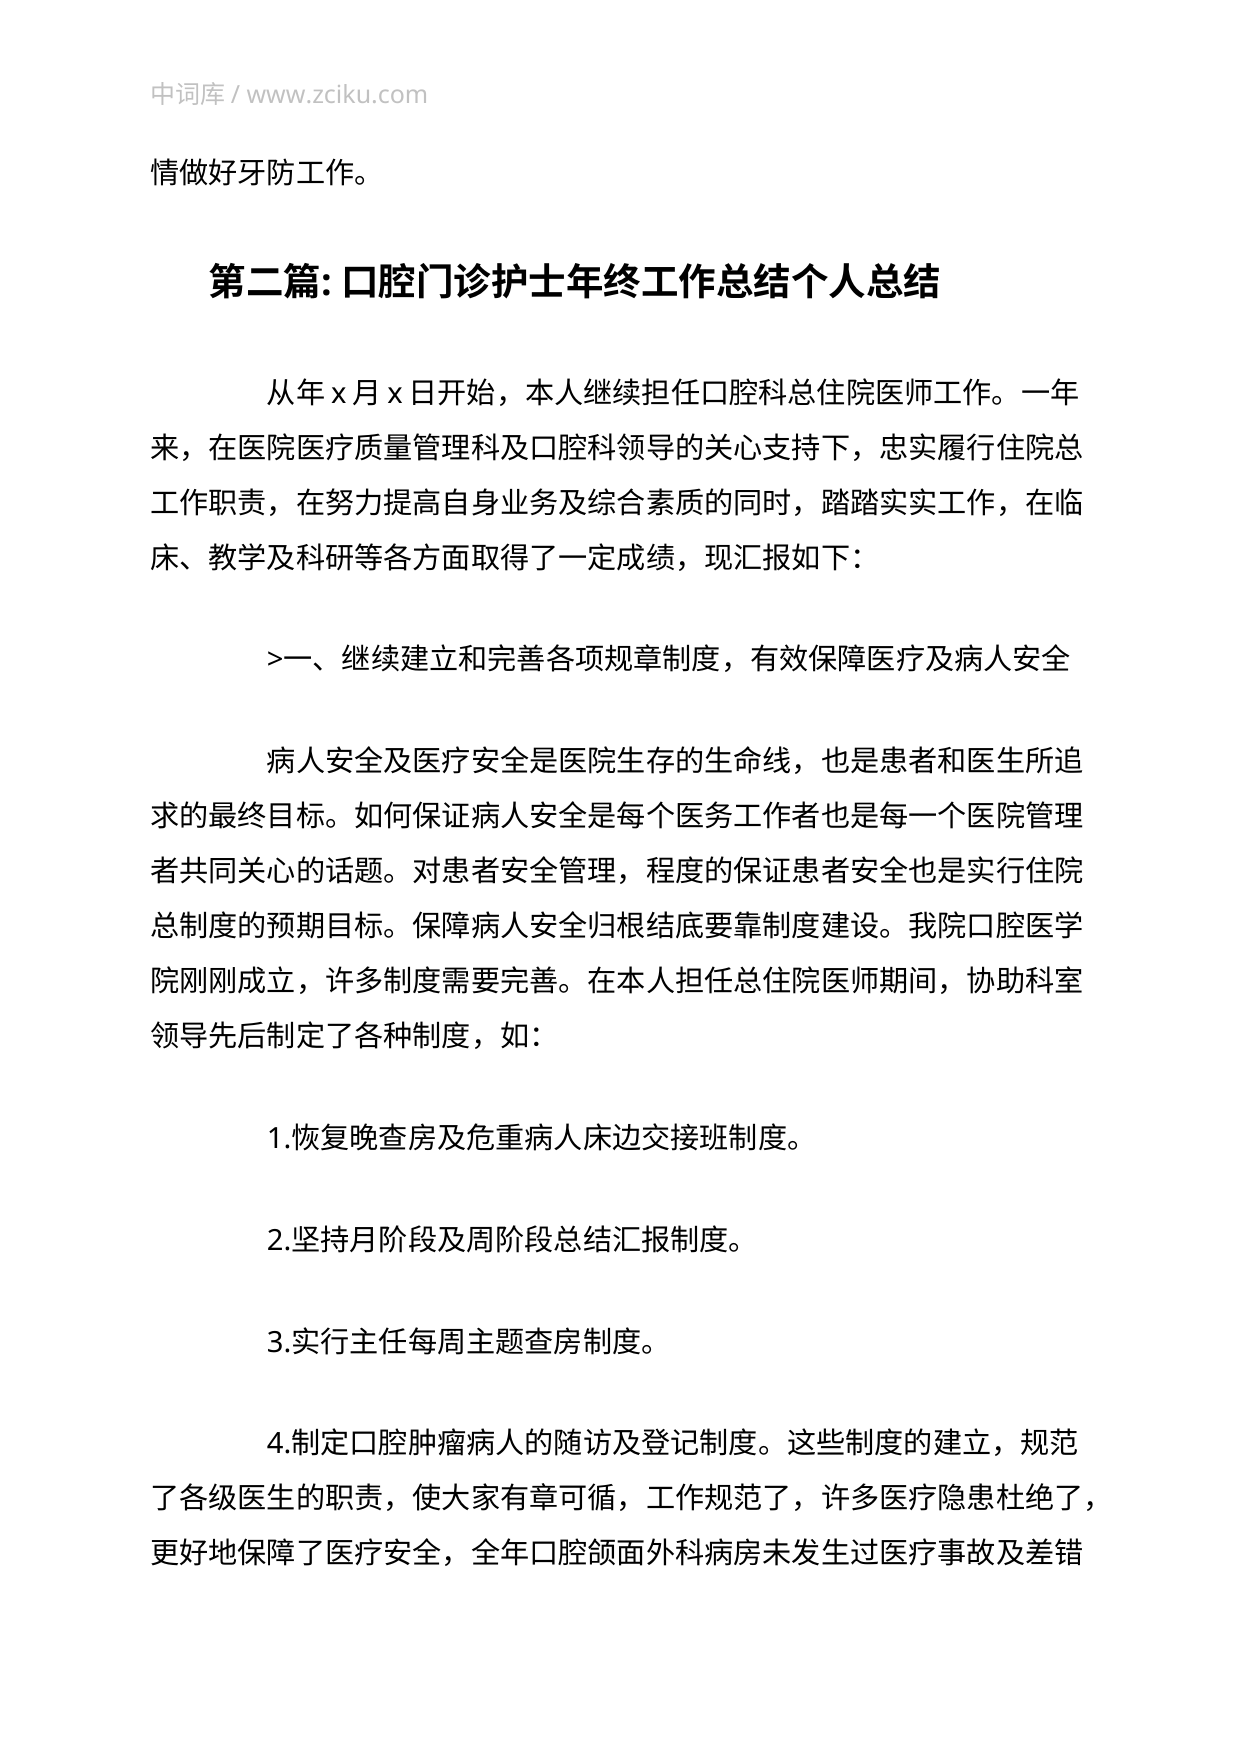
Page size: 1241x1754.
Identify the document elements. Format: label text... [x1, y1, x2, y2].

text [150, 1420, 1090, 1572]
text 第二篇: 口腔门诊护士年终工作总结个人总结 [150, 252, 1090, 306]
text 1.恢复晚查房及危重病人床边交接班制度。 [150, 1114, 1090, 1157]
text 病人安全及医疗安全是医院生存的生命线，也是患者和医生所追求的最终目标。如何保证病人安全是每个医务工作者也是每一个医院管理者共同关心的话题。对患者安全管理，程度的保证患者安全也是实行住院总制度的预期目标。保障病人安全归根结底要靠制度建设。我院口腔医学院刚刚成立，许多制度需要完善。在本人担任总住院医师期间，协助科室领导先后制定了各种制度，如： [150, 738, 1090, 1055]
text 从年x月x日开始，本人继续担任口腔科总住院医师工作。一年来，在医院医疗质量管理科及口腔科领导的关心支持下，忠实履行住院总工作职责，在努力提高自身业务及综合素质的同时，踏踏实实工作，在临床、教学及科研等各方面取得了一定成绩，现汇报如下： [150, 369, 1090, 576]
text >一、继续建立和完善各项规章制度，有效保障医疗及病人安全 [150, 636, 1090, 678]
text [150, 150, 1090, 192]
text 3.实行主任每周主题查房制度。 [150, 1318, 1090, 1361]
text 2.坚持月阶段及周阶段总结汇报制度。 [150, 1216, 1090, 1258]
